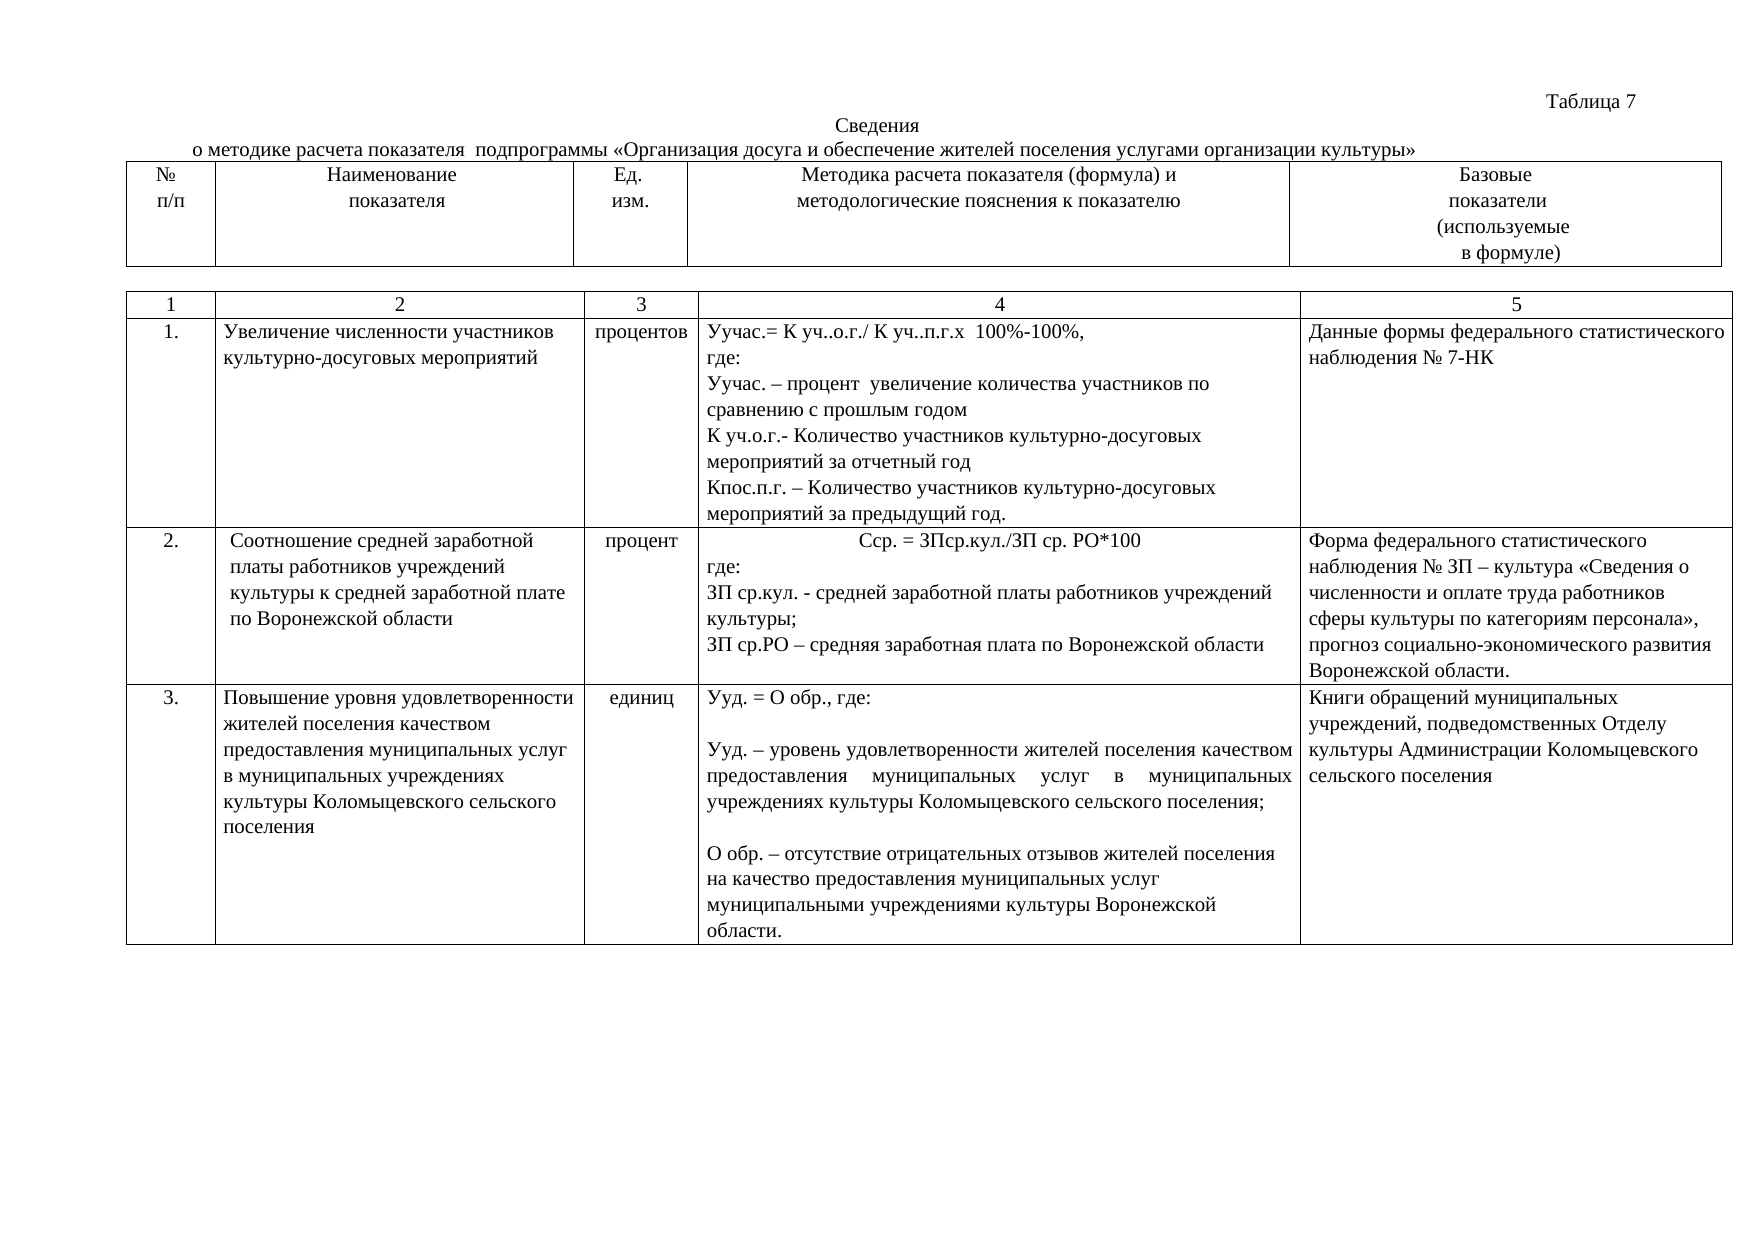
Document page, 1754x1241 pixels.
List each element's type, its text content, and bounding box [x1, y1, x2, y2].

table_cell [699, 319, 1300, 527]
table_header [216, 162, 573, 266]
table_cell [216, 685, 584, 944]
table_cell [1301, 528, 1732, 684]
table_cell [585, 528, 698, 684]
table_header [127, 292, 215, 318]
text Сведения [118, 113, 1636, 137]
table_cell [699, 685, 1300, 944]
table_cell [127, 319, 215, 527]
text Таблица 7 [118, 89, 1636, 113]
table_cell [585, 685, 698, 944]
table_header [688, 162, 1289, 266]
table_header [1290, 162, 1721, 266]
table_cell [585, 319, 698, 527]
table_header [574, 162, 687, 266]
text о методике расчета показателя подпрограммы «Организация досуга и обеспечение жителей поселения услугами организации культуры» [118, 137, 1636, 161]
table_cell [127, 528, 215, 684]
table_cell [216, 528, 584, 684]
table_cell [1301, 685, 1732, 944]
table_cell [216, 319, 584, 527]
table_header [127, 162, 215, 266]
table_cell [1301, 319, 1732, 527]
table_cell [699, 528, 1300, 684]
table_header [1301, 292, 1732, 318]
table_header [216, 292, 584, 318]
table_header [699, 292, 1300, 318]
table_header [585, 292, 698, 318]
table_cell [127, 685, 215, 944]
